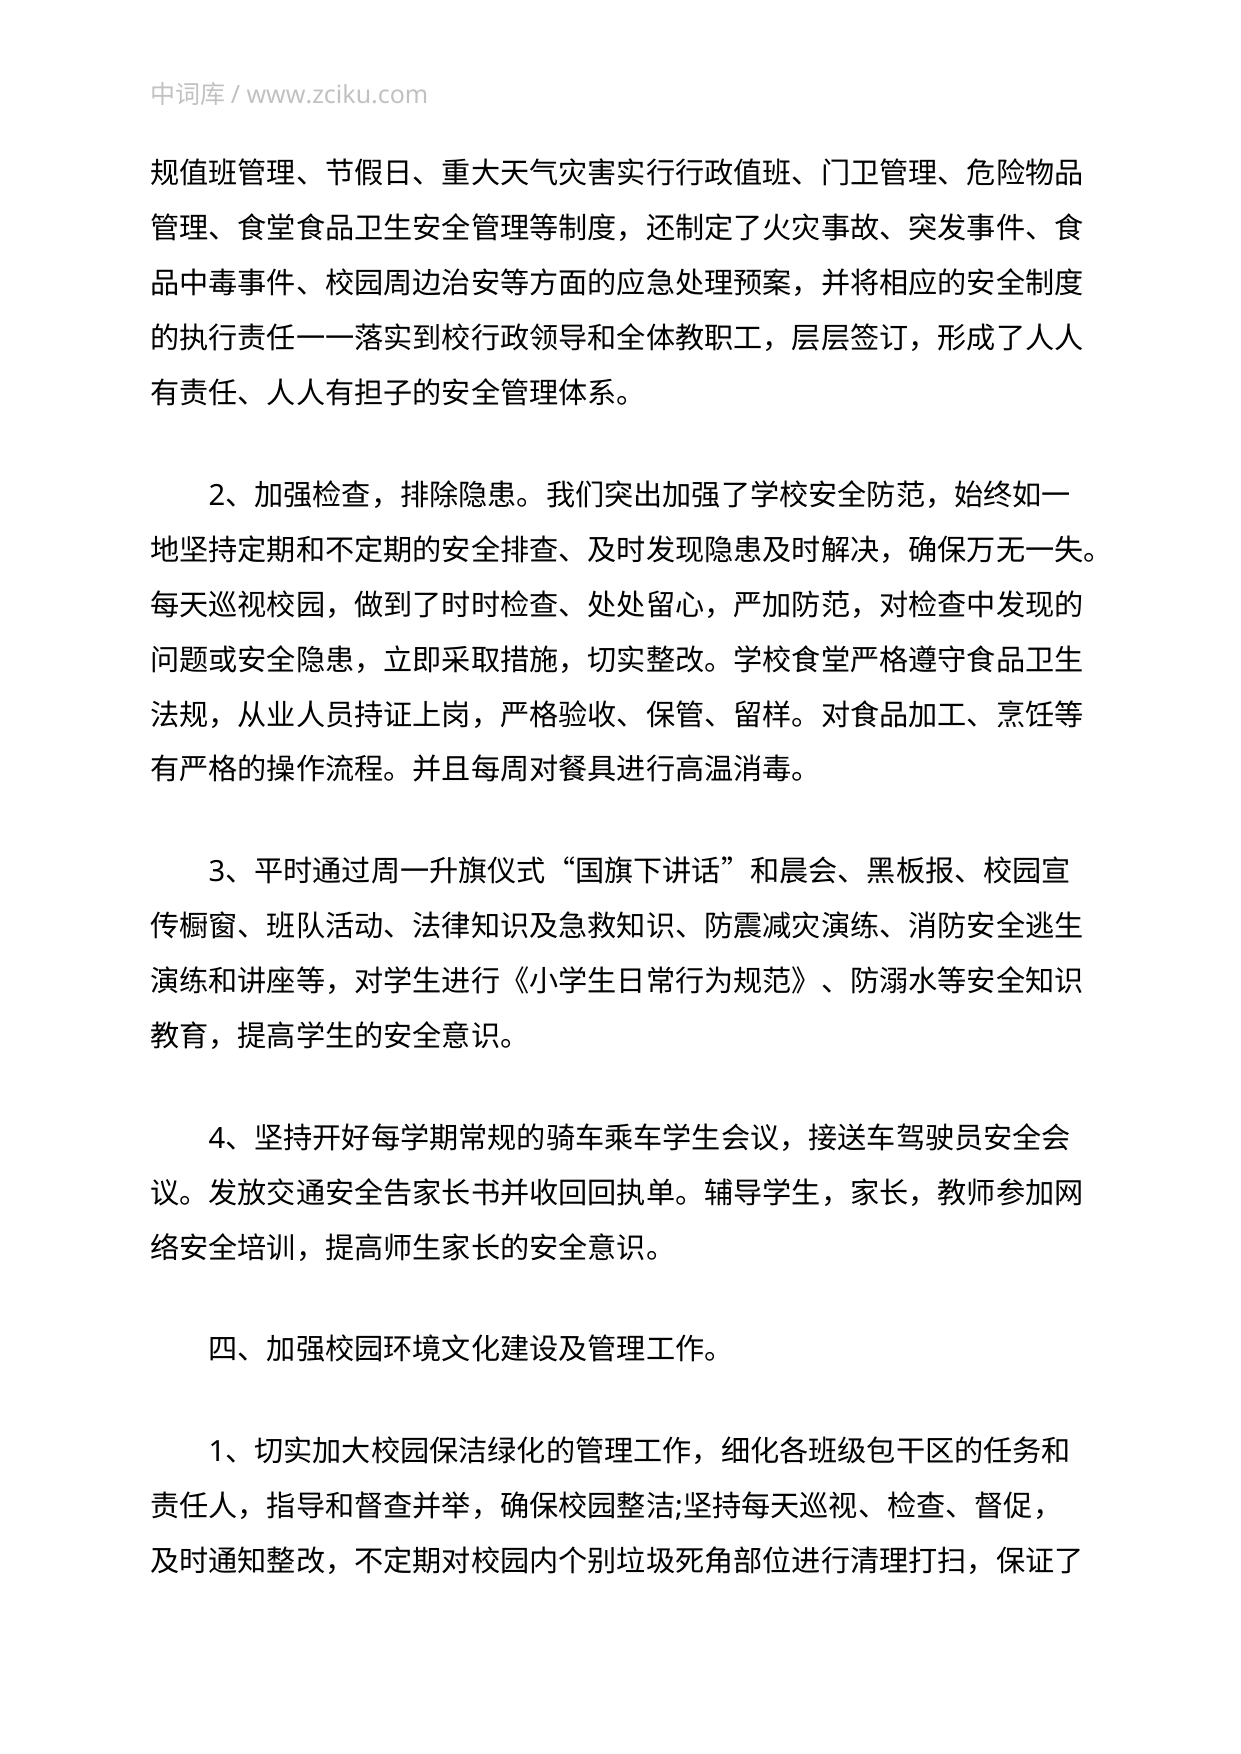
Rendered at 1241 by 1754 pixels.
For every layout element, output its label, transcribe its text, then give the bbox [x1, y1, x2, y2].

text 4、坚持开好每学期常规的骑车乘车学生会议，接送车驾驶员安全会议。发放交通安全告家长书并收回回执单。辅导学生，家长，教师参加网络安全培训，提高师生家长的安全意识。 [150, 1114, 1090, 1266]
text 2、加强检查，排除隐患。我们突出加强了学校安全防范，始终如一地坚持定期和不定期的安全排查、及时发现隐患及时解决，确保万无一失。每天巡视校园，做到了时时检查、处处留心，严加防范，对检查中发现的问题或安全隐患，立即采取措施，切实整改。学校食堂严格遵守食品卫生法规，从业人员持证上岗，严格验收、保管、留样。对食品加工、烹饪等有严格的操作流程。并且每周对餐具进行高温消毒。 [150, 471, 1090, 788]
text 3、平时通过周一升旗仪式“国旗下讲话”和晨会、黑板报、校园宣传橱窗、班队活动、法律知识及急救知识、防震减灾演练、消防安全逃生演练和讲座等，对学生进行《小学生日常行为规范》、防溺水等安全知识教育，提高学生的安全意识。 [150, 848, 1090, 1055]
text 四、加强校园环境文化建设及管理工作。 [150, 1326, 1090, 1368]
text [150, 150, 1090, 412]
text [150, 1428, 1090, 1580]
